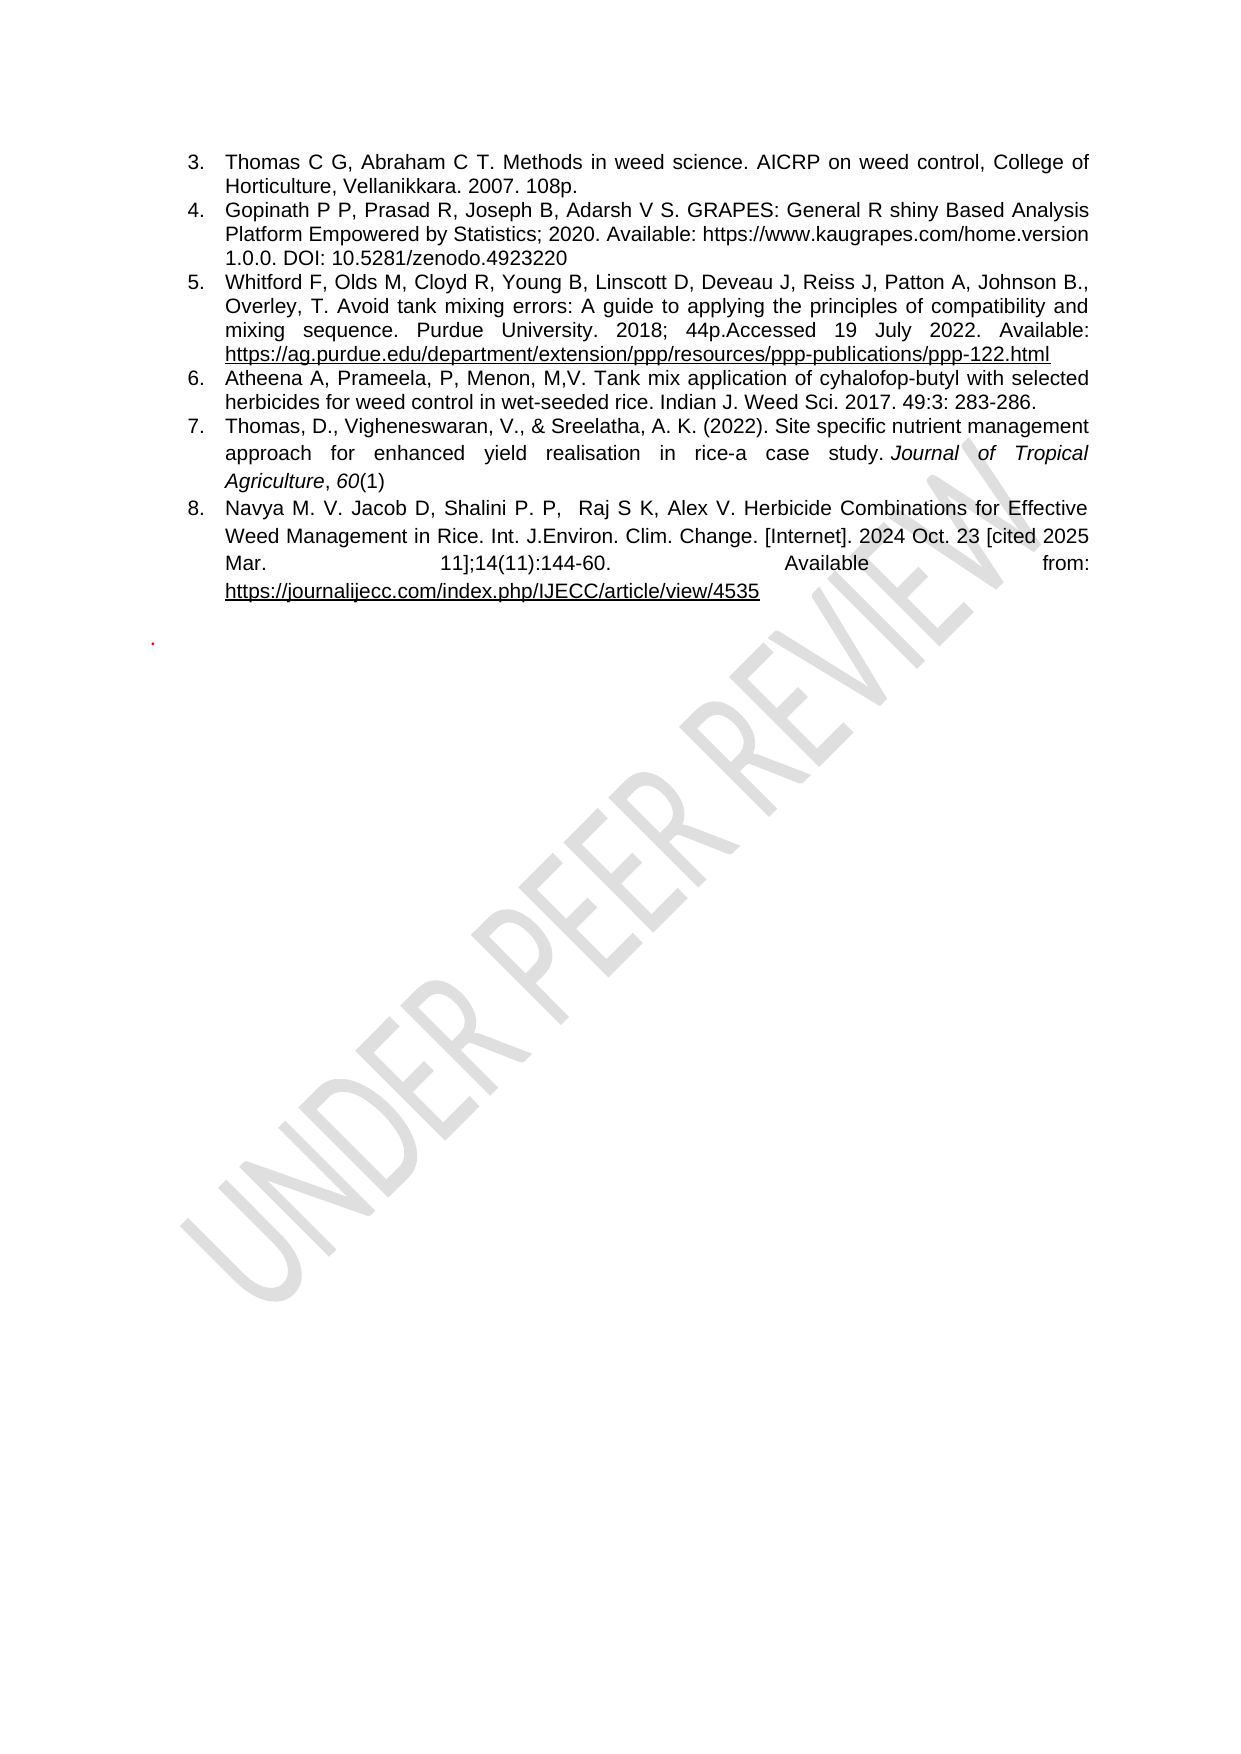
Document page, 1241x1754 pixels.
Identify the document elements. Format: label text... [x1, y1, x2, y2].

text . [150, 623, 1090, 651]
list Atheena A, Prameela, P, Menon, M,V. Tank mix application of cyhalofop-butyl with selected herbicides for weed control in wet-seeded rice. Indian J. Weed Sci. 2017. 49:3: 283-286. [187, 366, 1090, 413]
list Navya M. V. Jacob D, Shalini P. P, Raj S K, Alex V. Herbicide Combinations for Effective Weed Management in Rice. Int. J.Environ. Clim. Change. [Internet]. 2024 Oct. 23 [cited 2025 Mar. 11];14(11):144-60. Available from: https://journalijecc.com/index.php/IJECC/article/view/4535 [187, 496, 1090, 602]
list Thomas C G, Abraham C T. Methods in weed science. AICRP on weed control, College of Horticulture, Vellanikkara. 2007. 108p. [187, 150, 1090, 198]
list Thomas, D., Vigheneswaran, V., & Sreelatha, A. K. (2022). Site specific nutrient management approach for enhanced yield realisation in rice-a case study. Journal of Tropical Agriculture, 60(1) [187, 413, 1090, 492]
list Whitford F, Olds M, Cloyd R, Young B, Linscott D, Deveau J, Reiss J, Patton A, Johnson B., Overley, T. Avoid tank mixing errors: A guide to applying the principles of compatibility and mixing sequence. Purdue University. 2018; 44p.Accessed 19 July 2022. Available: https://ag.purdue.edu/department/extension/ppp/resources/ppp-publications/ppp-122.html [187, 270, 1090, 366]
list Gopinath P P, Prasad R, Joseph B, Adarsh V S. GRAPES: General R shiny Based Analysis Platform Empowered by Statistics; 2020. Available: https://www.kaugrapes.com/home.version 1.0.0. DOI: 10.5281/zenodo.4923220 [187, 198, 1090, 270]
